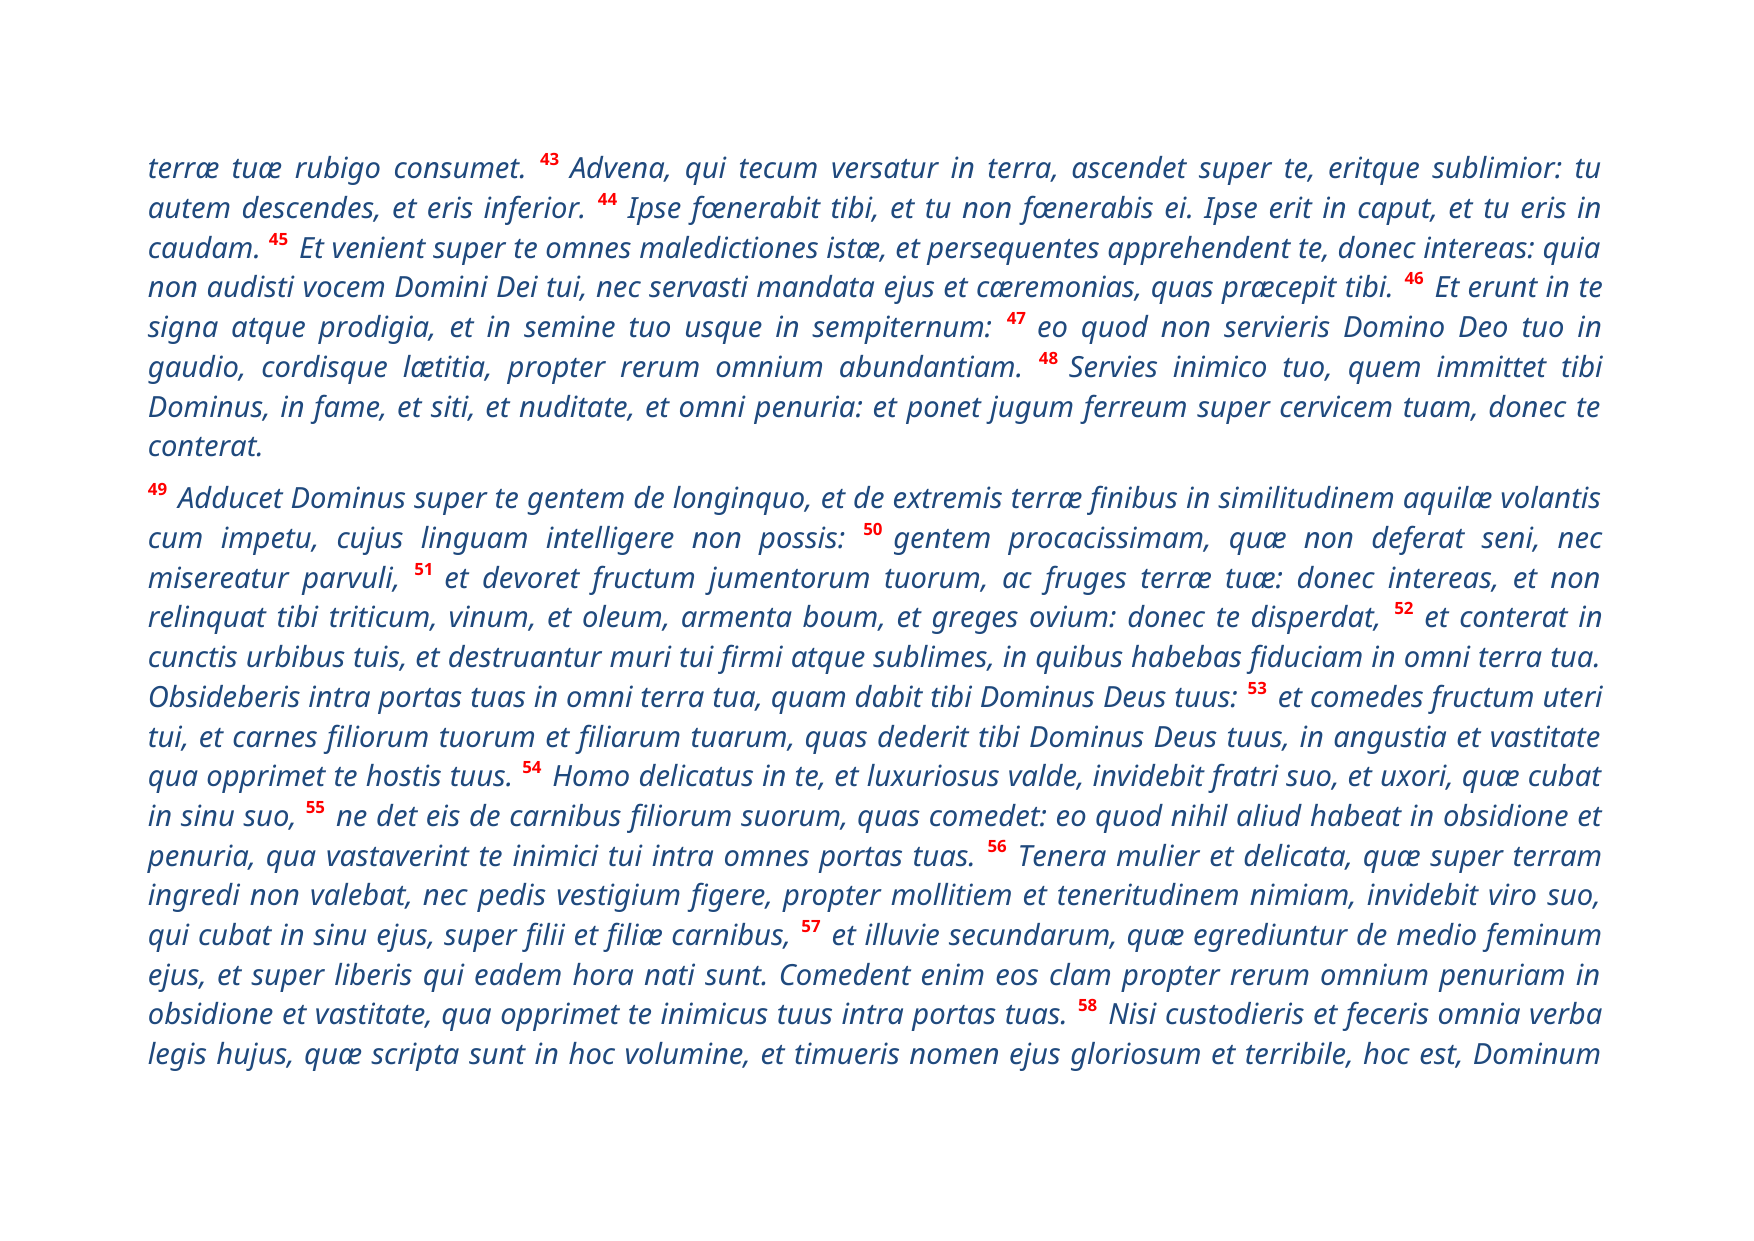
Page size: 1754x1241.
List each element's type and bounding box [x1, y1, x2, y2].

text [148, 478, 1606, 1073]
text [148, 148, 1606, 465]
